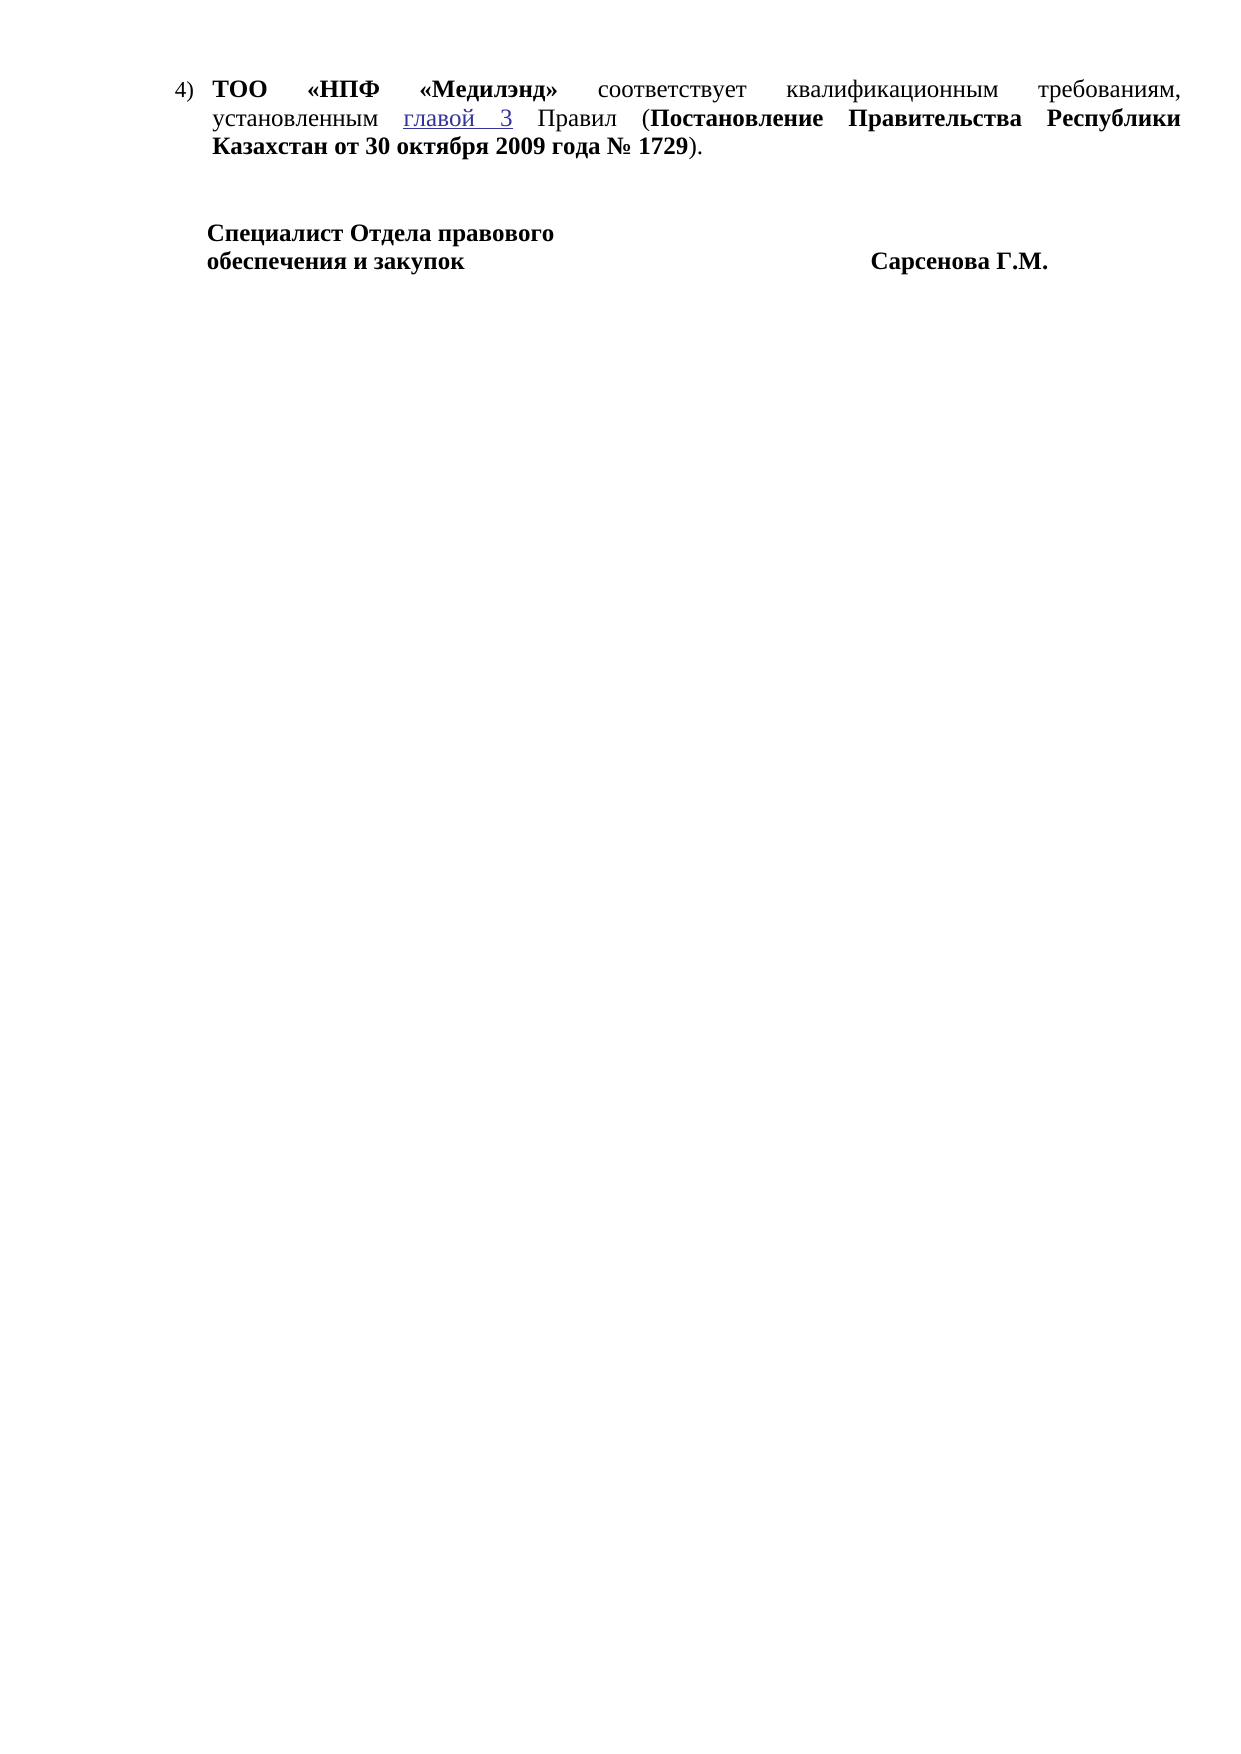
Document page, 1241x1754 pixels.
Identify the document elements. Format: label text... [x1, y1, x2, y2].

text Специалист Отдела правового [207, 218, 1181, 246]
list ТОО «НПФ «Медилэнд» соответствует квалификационным требованиям, установленным главой 3 Правил (Постановление Правительства Республики Казахстан от 30 октября 2009 года № 1729). [174, 74, 1181, 160]
text обеспечения и закупок Сарсенова Г.М. [133, 246, 1181, 275]
